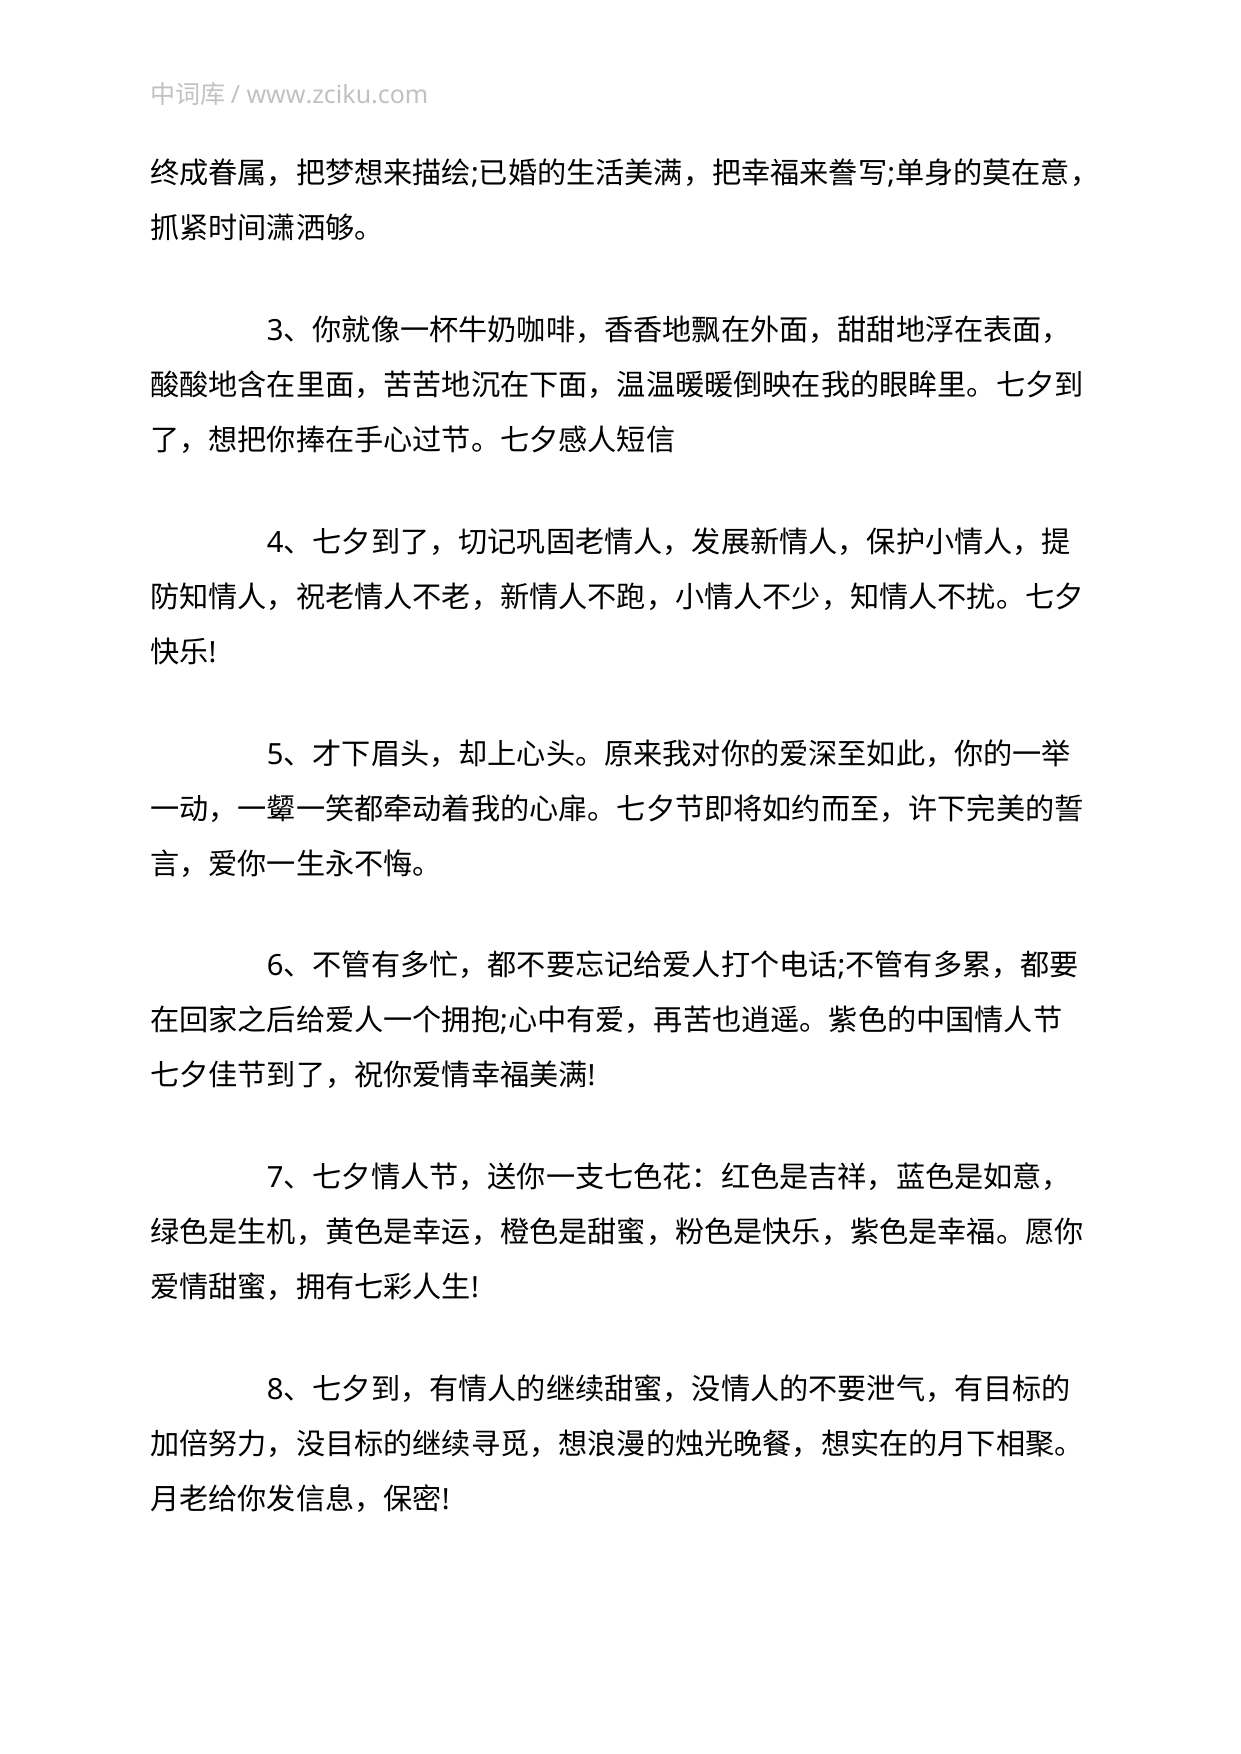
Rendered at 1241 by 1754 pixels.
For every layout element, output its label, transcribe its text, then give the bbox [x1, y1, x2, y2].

text 5、才下眉头，却上心头。原来我对你的爱深至如此，你的一举一动，一颦一笑都牵动着我的心扉。七夕节即将如约而至，许下完美的誓言，爱你一生永不悔。 [150, 730, 1090, 882]
text 4、七夕到了，切记巩固老情人，发展新情人，保护小情人，提防知情人，祝老情人不老，新情人不跑，小情人不少，知情人不扰。七夕快乐! [150, 518, 1090, 671]
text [150, 150, 1090, 247]
text 7、七夕情人节，送你一支七色花：红色是吉祥，蓝色是如意，绿色是生机，黄色是幸运，橙色是甜蜜，粉色是快乐，紫色是幸福。愿你爱情甜蜜，拥有七彩人生! [150, 1154, 1090, 1306]
text 8、七夕到，有情人的继续甜蜜，没情人的不要泄气，有目标的加倍努力，没目标的继续寻觅，想浪漫的烛光晚餐，想实在的月下相聚。月老给你发信息，保密! [150, 1366, 1090, 1518]
text 6、不管有多忙，都不要忘记给爱人打个电话;不管有多累，都要在回家之后给爱人一个拥抱;心中有爱，再苦也逍遥。紫色的中国情人节七夕佳节到了，祝你爱情幸福美满! [150, 942, 1090, 1094]
text 3、你就像一杯牛奶咖啡，香香地飘在外面，甜甜地浮在表面，酸酸地含在里面，苦苦地沉在下面，温温暖暖倒映在我的眼眸里。七夕到了，想把你捧在手心过节。七夕感人短信 [150, 307, 1090, 459]
